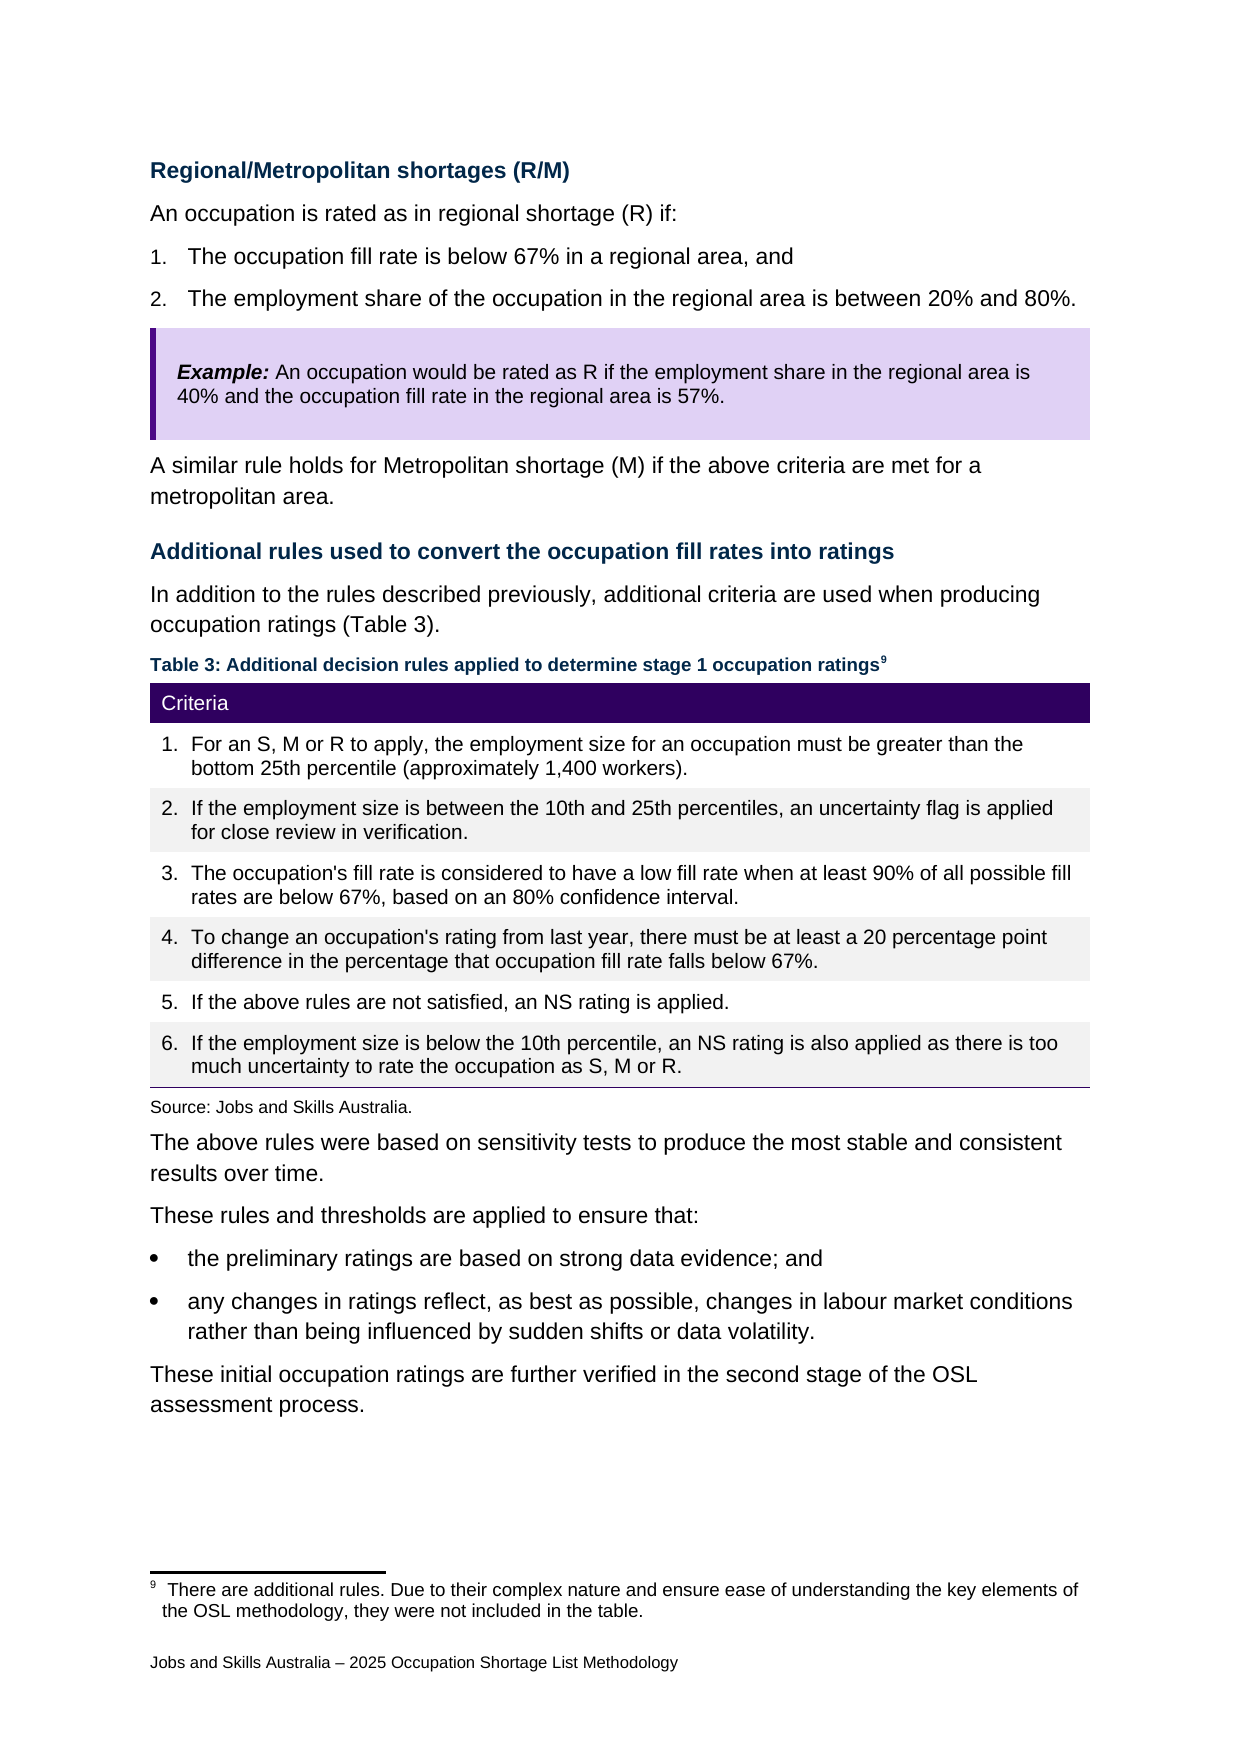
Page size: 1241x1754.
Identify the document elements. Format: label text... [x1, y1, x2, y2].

table_header Criteria [150, 683, 1090, 723]
text Table 3: Additional decision rules applied to determine stage 1 occupation ratings [150, 653, 1090, 675]
list the preliminary ratings are based on strong data evidence; and [150, 1245, 1090, 1271]
text An occupation is rated as in regional shortage (R) if: [150, 200, 1090, 226]
list The occupation fill rate is below 67% in a regional area, and [150, 243, 1090, 269]
table_cell If the employment size is between the 10th and 25th percentiles, an uncertainty flag is applied for close review in verification. [150, 788, 1090, 852]
list any changes in ratings reflect, as best as possible, changes in labour market conditions rather than being influenced by sudden shifts or data volatility. [150, 1288, 1090, 1344]
table_cell For an S, M or R to apply, the employment size for an occupation must be greater than the bottom 25th percentile (approximately 1,400 workers). [150, 723, 1090, 788]
text A similar rule holds for Metropolitan shortage (M) if the above criteria are met for a metropolitan area. [150, 452, 1090, 509]
text These initial occupation ratings are further verified in the second stage of the OSL assessment process. [150, 1361, 1090, 1417]
text The above rules were based on sensitivity tests to produce the most stable and consistent results over time. [150, 1129, 1090, 1186]
table_cell If the above rules are not satisfied, an NS rating is applied. [150, 981, 1090, 1022]
text In addition to the rules described previously, additional criteria are used when producing occupation ratings (Table 3). [150, 581, 1090, 637]
subtitle Regional/Metropolitan shortages (R/M) [150, 157, 1090, 184]
table_cell To change an occupation's rating from last year, there must be at least a 20 percentage point difference in the percentage that occupation fill rate falls below 67%. [150, 917, 1090, 981]
text These rules and thresholds are applied to ensure that: [150, 1202, 1090, 1229]
table_cell If the employment size is below the 10th percentile, an NS rating is also applied as there is too much uncertainty to rate the occupation as S, M or R. [150, 1022, 1090, 1087]
list The employment share of the occupation in the regional area is between 20% and 80%. [150, 285, 1090, 312]
table_cell The occupation's fill rate is considered to have a low fill rate when at least 90% of all possible fill rates are below 67%, based on an 80% confidence interval. [150, 852, 1090, 917]
table_header Example: An occupation would be rated as R if the employment share in the regional area is 40% and the occupation fill rate in the regional area is 57%. [156, 328, 1090, 440]
subtitle Additional rules used to convert the occupation fill rates into ratings [150, 538, 1090, 564]
text Source: Jobs and Skills Australia. [150, 1096, 1090, 1117]
